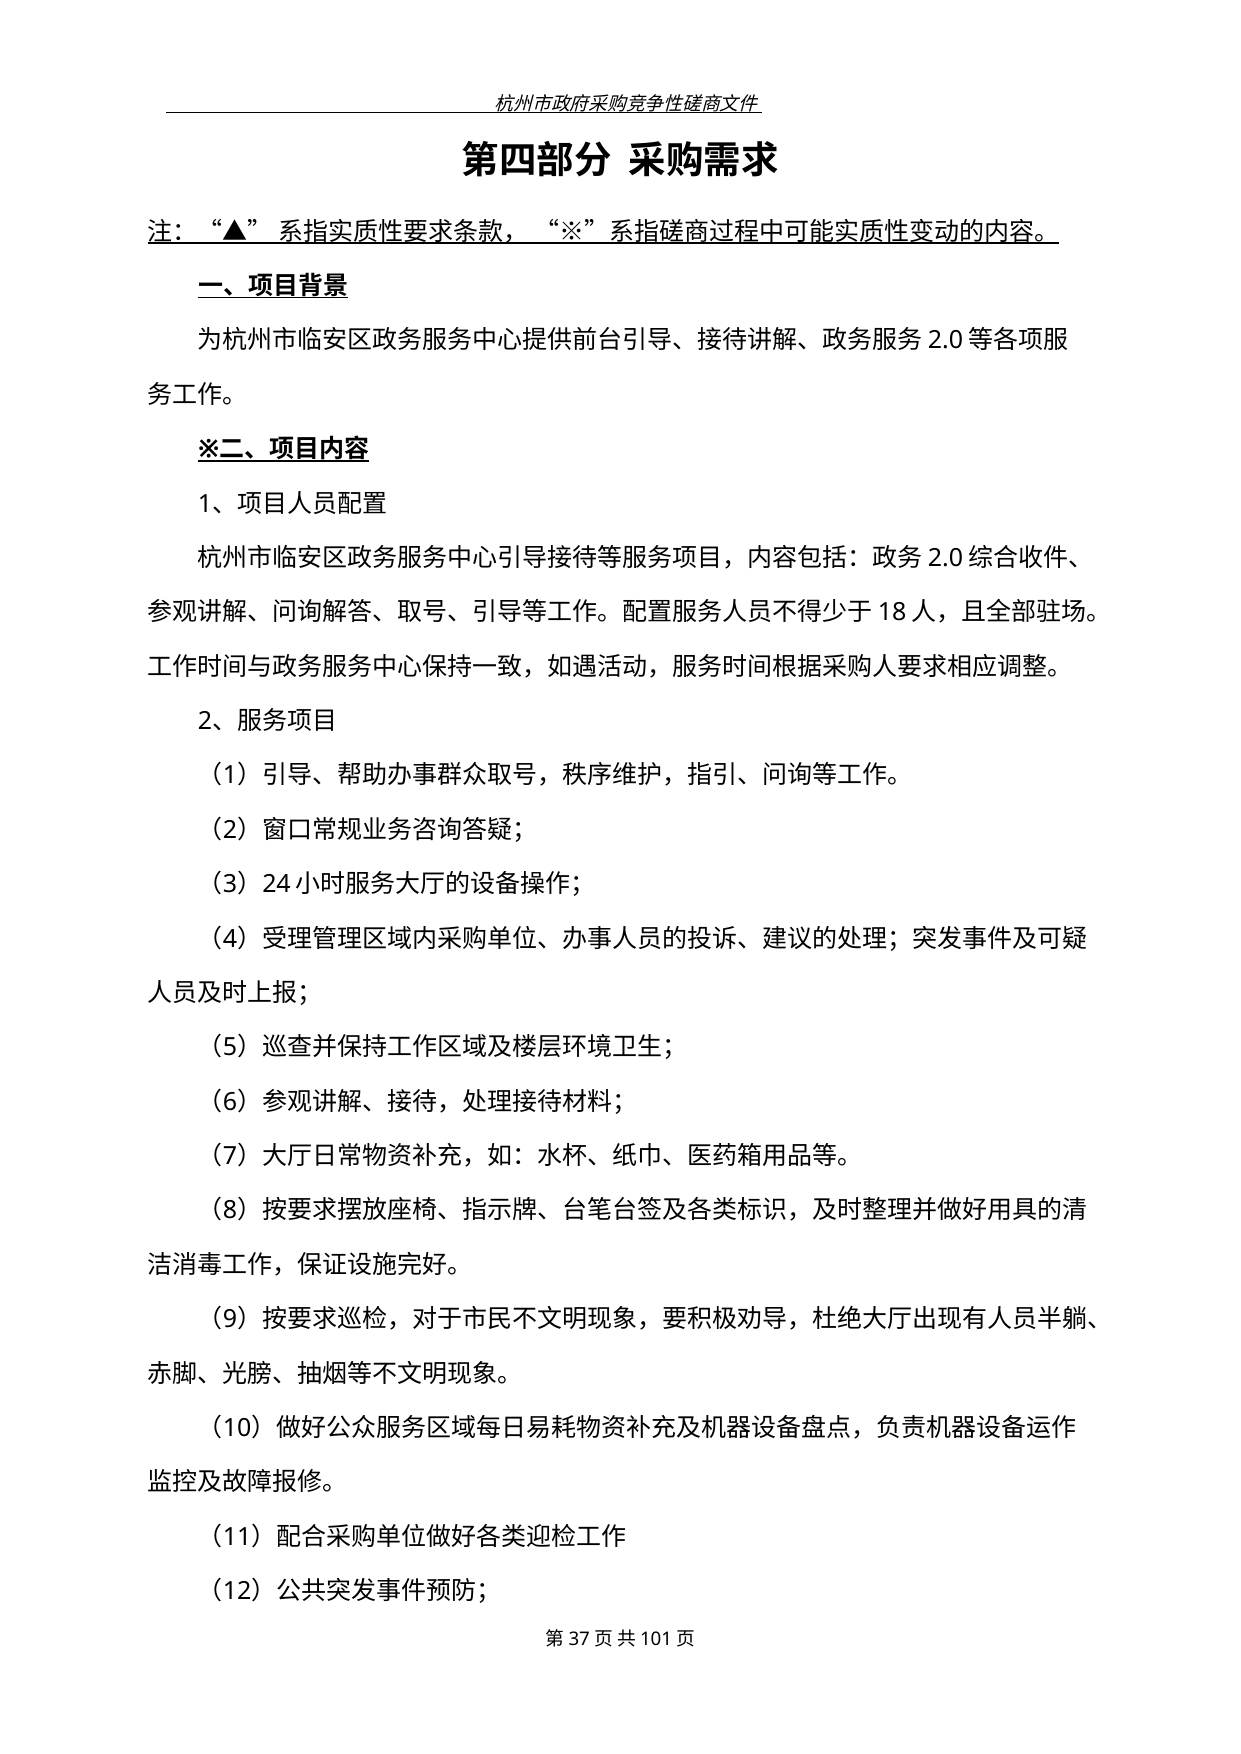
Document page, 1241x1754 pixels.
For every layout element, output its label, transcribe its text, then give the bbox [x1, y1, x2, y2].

text （8）按要求摆放座椅、指示牌、台笔台签及各类标识，及时整理并做好用具的清洁消毒工作，保证设施完好。 [148, 1190, 1092, 1281]
text （4）受理管理区域内采购单位、办事人员的投诉、建议的处理；突发事件及可疑人员及时上报； [148, 918, 1092, 1009]
text 第四部分 采购需求 [148, 130, 1092, 184]
text （11）配合采购单位做好各类迎检工作 [148, 1516, 1092, 1552]
text （5）巡查并保持工作区域及楼层环境卫生； [148, 1027, 1092, 1063]
text （10）做好公众服务区域每日易耗物资补充及机器设备盘点，负责机器设备运作监控及故障报修。 [148, 1407, 1092, 1498]
text ※二、项目内容 [148, 429, 1092, 465]
text （12）公共突发事件预防； [148, 1571, 1092, 1607]
text 杭州市临安区政务服务中心引导接待等服务项目，内容包括：政务2.0综合收件、参观讲解、问询解答、取号、引导等工作。配置服务人员不得少于18人，且全部驻场。工作时间与政务服务中心保持一致，如遇活动，服务时间根据采购人要求相应调整。 [148, 537, 1092, 682]
text （3）24小时服务大厅的设备操作； [148, 864, 1092, 900]
text （1）引导、帮助办事群众取号，秩序维护，指引、问询等工作。 [148, 755, 1092, 791]
text 1、项目人员配置 [148, 483, 1092, 519]
text （6）参观讲解、接待，处理接待材料； [148, 1081, 1092, 1117]
text 2、服务项目 [148, 701, 1092, 737]
text （7）大厅日常物资补充，如：水杯、纸巾、医药箱用品等。 [148, 1136, 1092, 1172]
text （2）窗口常规业务咨询答疑； [148, 809, 1092, 846]
text 注：“▲” 系指实质性要求条款， “※”系指磋商过程中可能实质性变动的内容。 [148, 211, 1092, 247]
text 为杭州市临安区政务服务中心提供前台引导、接待讲解、政务服务2.0等各项服务工作。 [148, 320, 1092, 411]
text （9）按要求巡检，对于市民不文明现象，要积极劝导，杜绝大厅出现有人员半躺、赤脚、光膀、抽烟等不文明现象。 [148, 1299, 1092, 1389]
text 一、项目背景 [148, 266, 1092, 302]
